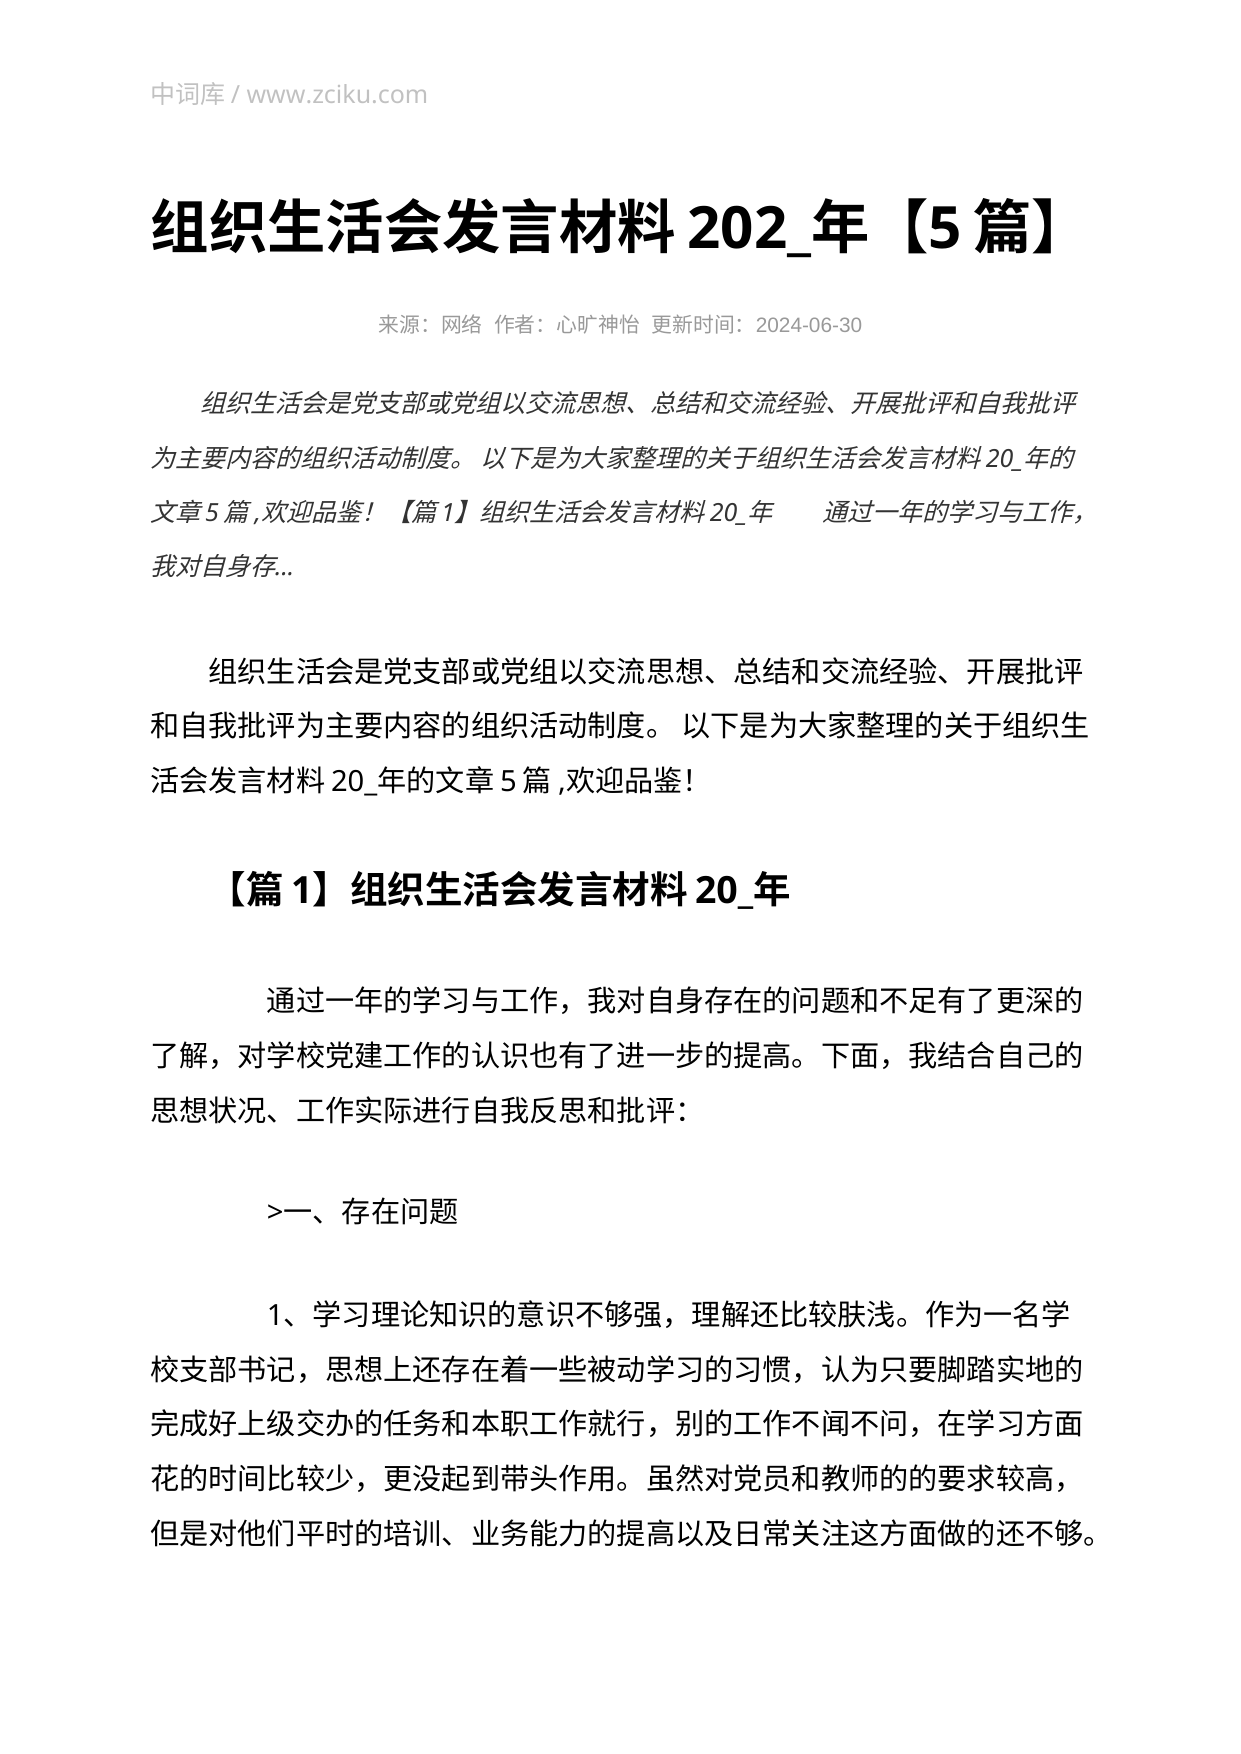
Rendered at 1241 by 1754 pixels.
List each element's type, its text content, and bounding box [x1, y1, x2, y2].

text 【篇1】组织生活会发言材料20_年 [150, 860, 1090, 914]
text 1、学习理论知识的意识不够强，理解还比较肤浅。作为一名学校支部书记，思想上还存在着一些被动学习的习惯，认为只要脚踏实地的完成好上级交办的任务和本职工作就行，别的工作不闻不问，在学习方面花的时间比较少，更没起到带头作用。虽然对党员和教师的的要求较高，但是对他们平时的培训、业务能力的提高以及日常关注这方面做的还不够。 [150, 1291, 1090, 1553]
text 通过一年的学习与工作，我对自身存在的问题和不足有了更深的了解，对学校党建工作的认识也有了进一步的提高。下面，我结合自己的思想状况、工作实际进行自我反思和批评： [150, 977, 1090, 1129]
text 来源：网络 作者：心旷神怡 更新时间：2024-06-30 [150, 313, 1090, 337]
text 组织生活会是党支部或党组以交流思想、总结和交流经验、开展批评和自我批评为主要内容的组织活动制度。 以下是为大家整理的关于组织生活会发言材料20_年的文章5篇 ,欢迎品鉴！ [150, 648, 1090, 800]
text >一、存在问题 [150, 1189, 1090, 1231]
subtitle 组织生活会发言材料202_年【5篇】 [150, 181, 1090, 266]
text 组织生活会是党支部或党组以交流思想、总结和交流经验、开展批评和自我批评为主要内容的组织活动制度。 以下是为大家整理的关于组织生活会发言材料20_年的文章5篇 ,欢迎品鉴！【篇1】组织生活会发言材料20_年 通过一年的学习与工作，我对自身存... [150, 384, 1090, 583]
